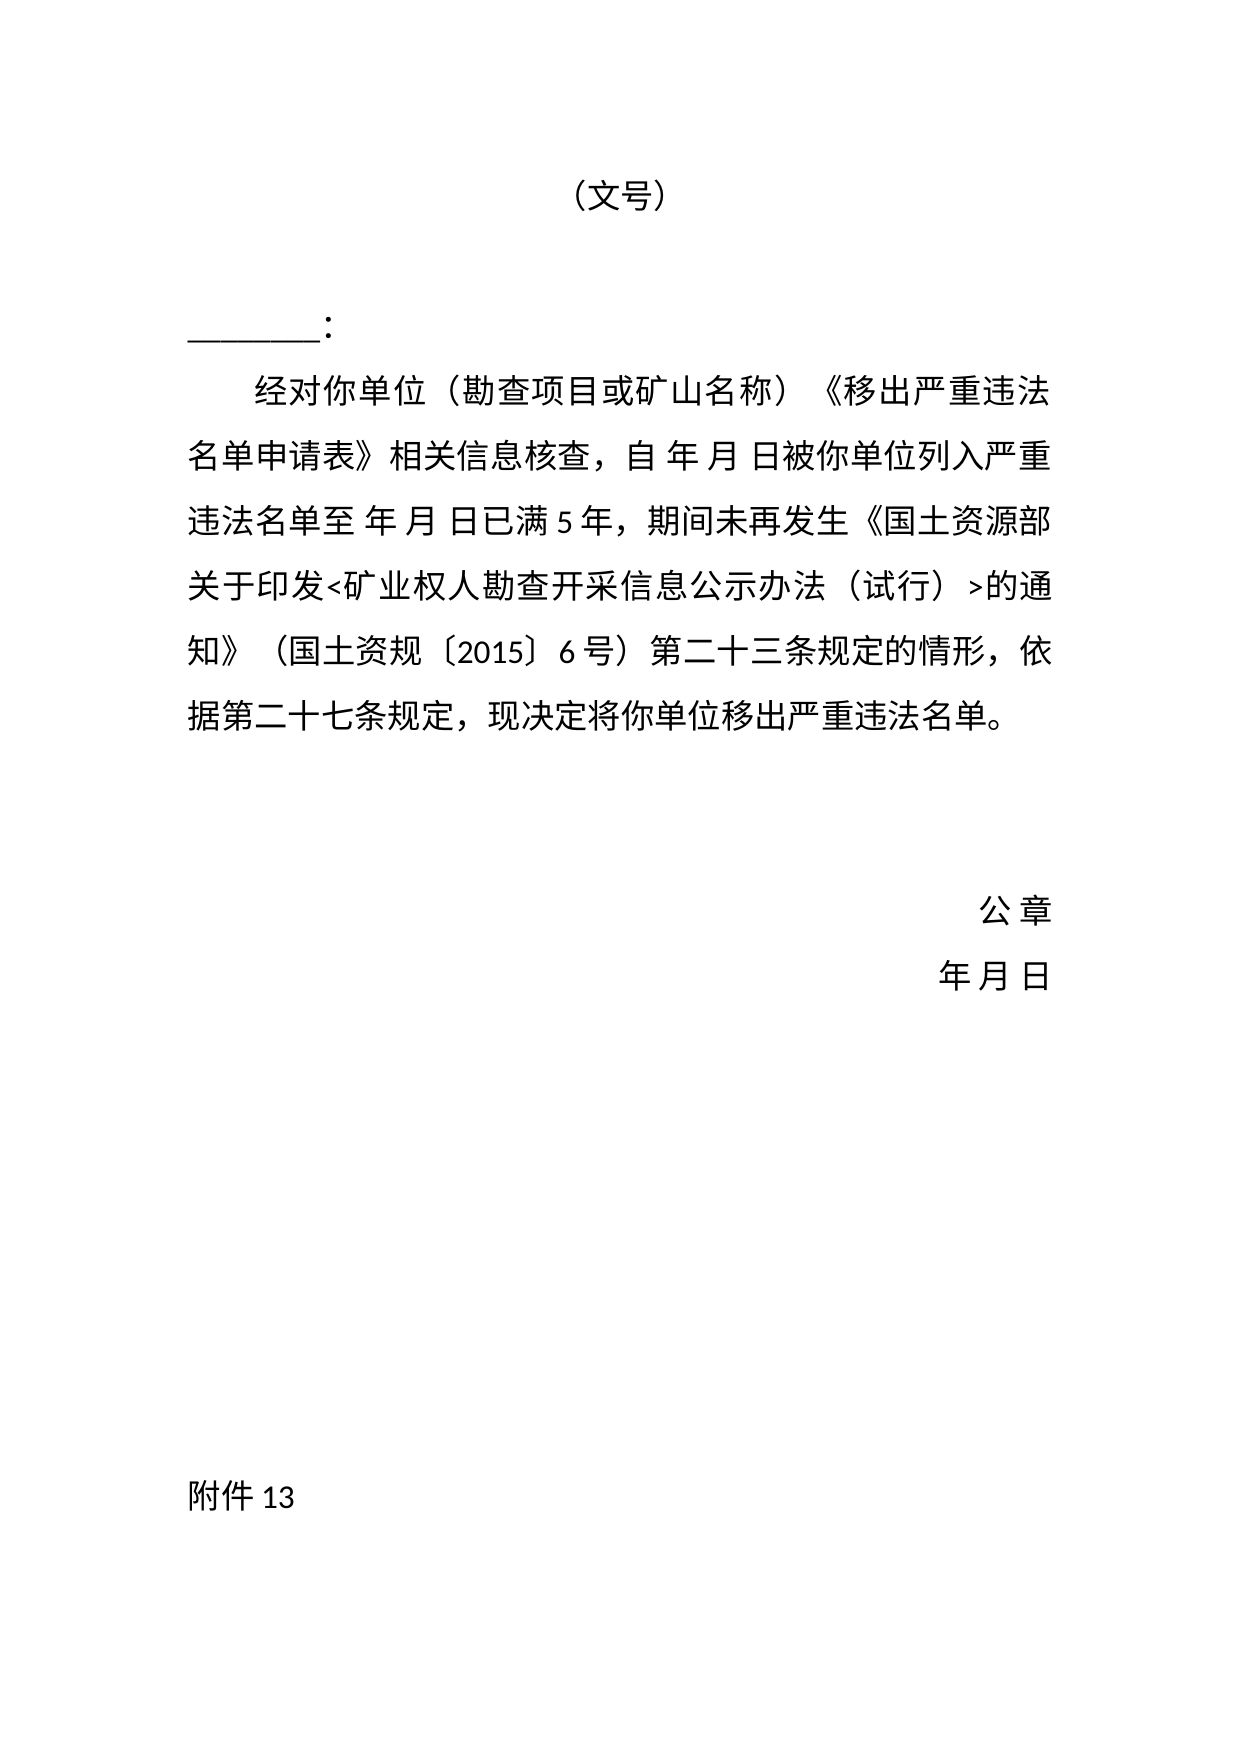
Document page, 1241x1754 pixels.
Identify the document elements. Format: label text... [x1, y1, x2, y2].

text 年 月 日 [187, 942, 1053, 1007]
text 经对你单位（勘查项目或矿山名称）《移出严重违法名单申请表》相关信息核查，自 年 月 日被你单位列入严重违法名单至 年 月 日已满5年，期间未再发生《国土资源部关于印发<矿业权人勘查开采信息公示办法（试行）>的通知》（国土资规〔2015〕6号）第二十三条规定的情形，依据第二十七条规定，现决定将你单位移出严重违法名单。 [187, 357, 1053, 747]
text ________： [187, 292, 1053, 357]
text 附件13 [187, 1462, 1053, 1527]
text 公 章 [187, 877, 1053, 942]
text （文号） [187, 162, 1053, 227]
